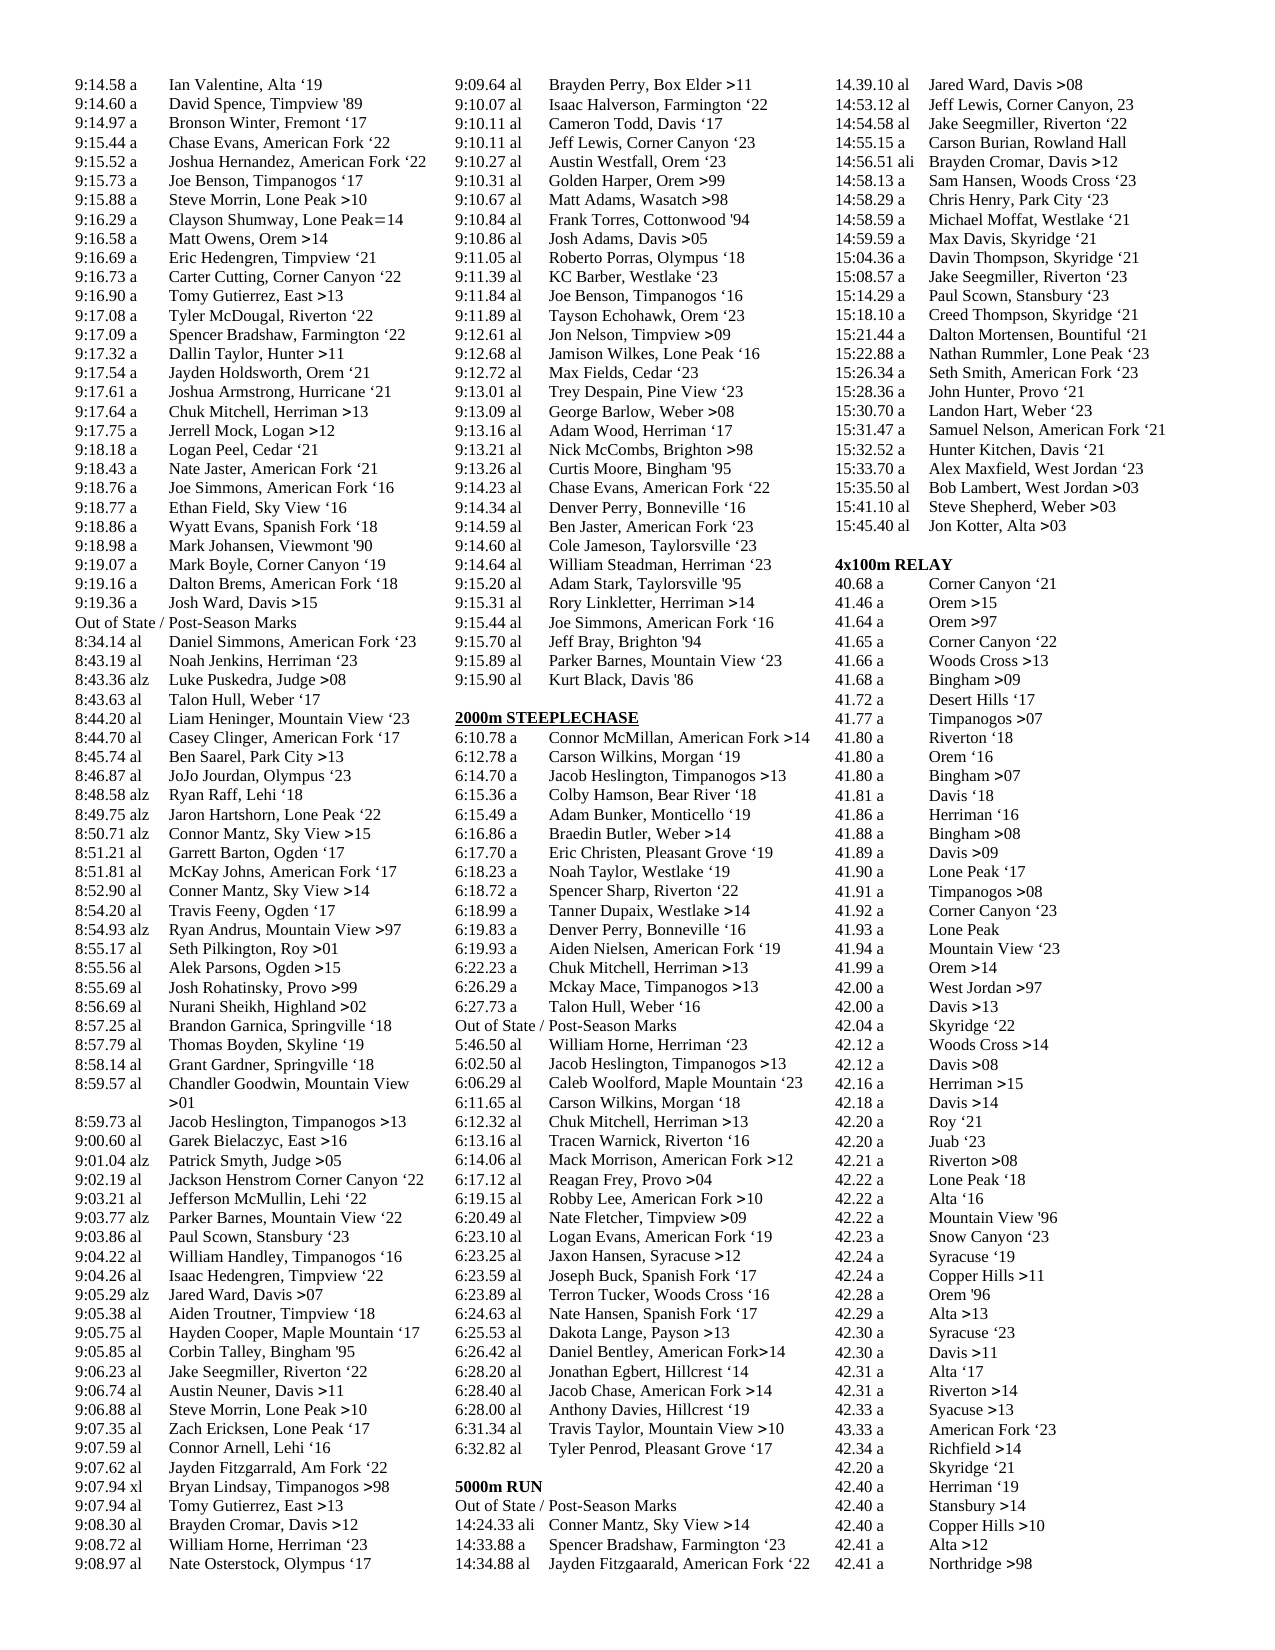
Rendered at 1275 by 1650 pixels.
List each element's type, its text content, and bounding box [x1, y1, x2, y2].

text 6:31.34 al Travis Taylor, Mountain View 10 [455, 1419, 820, 1438]
text 14:55.15 a Carson Burian, Rowland Hall [835, 133, 1200, 152]
text 9:15.70 al Jeff Bray, Brighton '94 [455, 632, 820, 651]
text 41.72 a Desert Hills ‘17 [835, 689, 1200, 708]
text 6:17.12 al Reagan Frey, Provo 04 [455, 1169, 820, 1188]
text 9:11.39 al KC Barber, Westlake ‘23 [455, 267, 820, 286]
text 6:18.99 a Tanner Dupaix, Westlake 14 [455, 900, 820, 919]
text 6:32.82 al Tyler Penrod, Pleasant Grove ‘17 [455, 1438, 820, 1458]
text 42.40 a Herriman ‘19 [835, 1477, 1200, 1496]
text 42.16 a Herriman 15 [835, 1074, 1200, 1093]
text 14:53.12 al Jeff Lewis, Corner Canyon, 23 [835, 94, 1200, 113]
text 8:58.14 al Grant Gardner, Springville ‘18 [75, 1054, 440, 1073]
text 9:15.90 al Kurt Black, Davis '86 [455, 670, 820, 689]
text 8:43.63 al Talon Hull, Weber ‘17 [75, 689, 440, 708]
text 15:26.34 a Seth Smith, American Fork ‘23 [835, 363, 1200, 382]
text 42.22 a Alta ‘16 [835, 1189, 1200, 1208]
text 41.91 a Timpanogos 08 [835, 881, 1200, 901]
text 8:46.87 al JoJo Jourdan, Olympus ‘23 [75, 766, 440, 785]
text 9:18.77 a Ethan Field, Sky View ‘16 [75, 497, 440, 517]
text 9:13.16 al Adam Wood, Herriman ‘17 [455, 421, 820, 440]
text 41.80 a Orem ‘16 [835, 747, 1200, 766]
text 15:28.36 a John Hunter, Provo ‘21 [835, 382, 1200, 401]
text 9:17.08 a Tyler McDougal, Riverton ‘22 [75, 305, 440, 324]
text 9:03.21 al Jefferson McMullin, Lehi ‘22 [75, 1189, 440, 1208]
text 14:33.88 a Spencer Bradshaw, Farmington ‘23 [455, 1534, 820, 1553]
text 9:07.59 al Connor Arnell, Lehi ‘16 [75, 1438, 440, 1457]
text 41.64 a Orem 97 [835, 612, 1200, 632]
text 42.33 a Syacuse 13 [835, 1400, 1200, 1419]
text 42.00 a Davis 13 [835, 997, 1200, 1016]
text 2000m STEEPLECHASE [455, 708, 820, 727]
text 41.68 a Bingham 09 [835, 670, 1200, 689]
text 9:15.73 a Joe Benson, Timpanogos ‘17 [75, 171, 440, 190]
text 6:25.53 al Dakota Lange, Payson 13 [455, 1323, 820, 1342]
text 42.30 a Syracuse ‘23 [835, 1323, 1200, 1342]
text 15:32.52 a Hunter Kitchen, Davis ‘21 [835, 439, 1200, 458]
text 15:08.57 a Jake Seegmiller, Riverton ‘23 [835, 267, 1200, 286]
text 8:49.75 alz Jaron Hartshorn, Lone Peak ‘22 [75, 804, 440, 823]
text 14:59.59 a Max Davis, Skyridge ‘21 [835, 228, 1200, 248]
text 42.12 a Davis 08 [835, 1054, 1200, 1074]
text 9:09.64 al Brayden Perry, Box Elder 11 [455, 75, 820, 94]
text 9:10.07 al Isaac Halverson, Farmington ‘22 [455, 94, 820, 113]
text 9:08.97 al Nate Osterstock, Olympus ‘17 [75, 1554, 440, 1573]
text 9:13.01 al Trey Despain, Pine View ‘23 [455, 382, 820, 401]
text 9:05.29 alz Jared Ward, Davis 07 [75, 1285, 440, 1304]
text 15:31.47 a Samuel Nelson, American Fork ‘21 [835, 420, 1200, 439]
text 15:30.70 a Landon Hart, Weber ‘23 [835, 401, 1200, 420]
text 14.39.10 al Jared Ward, Davis 08 [835, 75, 1200, 94]
text 8:52.90 al Conner Mantz, Sky View 14 [75, 881, 440, 900]
text 6:14.70 a Jacob Heslington, Timpanogos 13 [455, 766, 820, 785]
text 9:17.54 a Jayden Holdsworth, Orem ‘21 [75, 363, 440, 382]
text 6:23.10 al Logan Evans, American Fork ‘19 [455, 1227, 820, 1246]
text 42.31 a Riverton 14 [835, 1381, 1200, 1400]
text 8:55.69 al Josh Rohatinsky, Provo 99 [75, 977, 440, 997]
text 9:11.84 al Joe Benson, Timpanogos ‘16 [455, 286, 820, 305]
text 6:23.25 al Jaxon Hansen, Syracuse 12 [455, 1246, 820, 1266]
text 8:54.93 alz Ryan Andrus, Mountain View 97 [75, 919, 440, 939]
text 9:13.26 al Curtis Moore, Bingham '95 [455, 459, 820, 478]
text 9:16.90 a Tomy Gutierrez, East 13 [75, 286, 440, 305]
text 8:57.79 al Thomas Boyden, Skyline ‘19 [75, 1035, 440, 1054]
text 9:12.72 al Max Fields, Cedar ‘23 [455, 363, 820, 382]
text 9:10.11 al Jeff Lewis, Corner Canyon ‘23 [455, 133, 820, 152]
text 9:15.52 a Joshua Hernandez, American Fork ‘22 [75, 152, 440, 171]
text 6:27.73 a Talon Hull, Weber ‘16 [455, 996, 820, 1016]
text 42.40 a Copper Hills 10 [835, 1516, 1200, 1535]
text 9:16.29 a Clayson Shumway, Lone Peak14 [75, 209, 440, 228]
text 9:15.20 al Adam Stark, Taylorsville '95 [455, 574, 820, 593]
text 9:18.98 a Mark Johansen, Viewmont '90 [75, 536, 440, 555]
text 6:19.15 al Robby Lee, American Fork 10 [455, 1188, 820, 1208]
text 9:10.86 al Josh Adams, Davis 05 [455, 229, 820, 248]
text 42.20 a Juab ‘23 [835, 1131, 1200, 1151]
text 42.18 a Davis 14 [835, 1093, 1200, 1112]
text 9:17.32 a Dallin Taylor, Hunter 11 [75, 344, 440, 363]
text 42.31 a Alta ‘17 [835, 1362, 1200, 1381]
text 6:15.36 a Colby Hamson, Bear River ‘18 [455, 785, 820, 804]
text 9:14.60 al Cole Jameson, Taylorsville ‘23 [455, 536, 820, 555]
text 9:17.09 a Spencer Bradshaw, Farmington ‘22 [75, 324, 440, 344]
text 8:51.81 al McKay Johns, American Fork ‘17 [75, 862, 440, 881]
text 42.22 a Lone Peak ‘18 [835, 1170, 1200, 1189]
text 9:07.94 xl Bryan Lindsay, Timpanogos 98 [75, 1477, 440, 1496]
text 15:22.88 a Nathan Rummler, Lone Peak ‘23 [835, 343, 1200, 363]
text 42.23 a Snow Canyon ‘23 [835, 1227, 1200, 1246]
text 41.80 a Bingham 07 [835, 766, 1200, 785]
text 42.21 a Riverton 08 [835, 1151, 1200, 1170]
text 9:15.44 a Chase Evans, American Fork ‘22 [75, 132, 440, 152]
text 9:18.76 a Joe Simmons, American Fork ‘16 [75, 478, 440, 497]
text 9:11.89 al Tayson Echohawk, Orem ‘23 [455, 305, 820, 324]
text 9:13.21 al Nick McCombs, Brighton 98 [455, 440, 820, 459]
text 15:14.29 a Paul Scown, Stansbury ‘23 [835, 286, 1200, 305]
text 6:16.86 a Braedin Butler, Weber 14 [455, 823, 820, 843]
text 43.33 a American Fork ‘23 [835, 1419, 1200, 1439]
text 6:22.23 a Chuk Mitchell, Herriman 13 [455, 958, 820, 977]
text 9:14.59 al Ben Jaster, American Fork ‘23 [455, 517, 820, 536]
text 14:34.88 al Jayden Fitzgaarald, American Fork ‘22 [455, 1553, 820, 1573]
text 9:18.43 a Nate Jaster, American Fork ‘21 [75, 459, 440, 478]
text 41.88 a Bingham 08 [835, 824, 1200, 843]
text 9:14.64 al William Steadman, Herriman ‘23 [455, 555, 820, 574]
text 8:48.58 alz Ryan Raff, Lehi ‘18 [75, 785, 440, 804]
text 40.68 a Corner Canyon ‘21 [835, 574, 1200, 593]
text 14:56.51 ali Brayden Cromar, Davis 12 [835, 152, 1200, 171]
text 15:33.70 a Alex Maxfield, West Jordan ‘23 [835, 458, 1200, 478]
text 6:23.59 al Joseph Buck, Spanish Fork ‘17 [455, 1266, 820, 1285]
text 6:26.42 al Daniel Bentley, American Fork14 [455, 1342, 820, 1362]
text 9:03.86 al Paul Scown, Stansbury ‘23 [75, 1227, 440, 1246]
text 14:54.58 al Jake Seegmiller, Riverton ‘22 [835, 113, 1200, 133]
text 9:16.73 a Carter Cutting, Corner Canyon ‘22 [75, 267, 440, 286]
text Out of State / Post-Season Marks [75, 612, 440, 632]
text 6:20.49 al Nate Fletcher, Timpview 09 [455, 1208, 820, 1227]
text 9:05.75 al Hayden Cooper, Maple Mountain ‘17 [75, 1323, 440, 1342]
text 8:43.36 alz Luke Puskedra, Judge 08 [75, 670, 440, 689]
text 9:14.58 a Ian Valentine, Alta ‘19 [75, 75, 440, 94]
text 42.30 a Davis 11 [835, 1342, 1200, 1362]
text 8:44.20 al Liam Heninger, Mountain View ‘23 [75, 708, 440, 728]
text 41.94 a Mountain View ‘23 [835, 939, 1200, 958]
text 6:19.93 a Aiden Nielsen, American Fork ‘19 [455, 939, 820, 958]
text 8:44.70 al Casey Clinger, American Fork ‘17 [75, 728, 440, 747]
text 9:14.23 al Chase Evans, American Fork ‘22 [455, 478, 820, 497]
text 6:28.00 al Anthony Davies, Hillcrest ‘19 [455, 1400, 820, 1419]
text 5000m RUN [455, 1477, 820, 1496]
text 8:45.74 al Ben Saarel, Park City 13 [75, 747, 440, 766]
text 6:24.63 al Nate Hansen, Spanish Fork ‘17 [455, 1304, 820, 1323]
text 6:18.23 a Noah Taylor, Westlake ‘19 [455, 862, 820, 881]
text 9:03.77 alz Parker Barnes, Mountain View ‘22 [75, 1208, 440, 1227]
text 9:10.84 al Frank Torres, Cottonwood '94 [455, 209, 820, 229]
text 9:07.62 al Jayden Fitzgarrald, Am Fork ‘22 [75, 1457, 440, 1477]
text 8:54.20 al Travis Feeny, Ogden ‘17 [75, 900, 440, 919]
text 41.77 a Timpanogos 07 [835, 708, 1200, 728]
text 8:50.71 alz Connor Mantz, Sky View 15 [75, 823, 440, 843]
text 41.93 a Lone Peak [835, 920, 1200, 939]
text 15:04.36 a Davin Thompson, Skyridge ‘21 [835, 248, 1200, 267]
text 9:15.44 al Joe Simmons, American Fork ‘16 [455, 612, 820, 632]
text 8:59.73 al Jacob Heslington, Timpanogos 13 [75, 1112, 440, 1131]
text 9:00.60 al Garek Bielaczyc, East 16 [75, 1131, 440, 1150]
text 9:07.94 al Tomy Gutierrez, East 13 [75, 1496, 440, 1515]
text 9:15.88 a Steve Morrin, Lone Peak 10 [75, 190, 440, 209]
text 6:11.65 al Carson Wilkins, Morgan ‘18 [455, 1092, 820, 1112]
text 15:21.44 a Dalton Mortensen, Bountiful ‘21 [835, 324, 1200, 343]
text 8:55.17 al Seth Pilkington, Roy 01 [75, 939, 440, 958]
text 9:19.36 a Josh Ward, Davis 15 [75, 593, 440, 612]
text 41.92 a Corner Canyon ‘23 [835, 901, 1200, 920]
text 9:05.85 al Corbin Talley, Bingham '95 [75, 1342, 440, 1361]
text 41.99 a Orem 14 [835, 958, 1200, 977]
text 9:04.26 al Isaac Hedengren, Timpview ‘22 [75, 1266, 440, 1285]
text 9:16.69 a Eric Hedengren, Timpview ‘21 [75, 248, 440, 267]
text 6:26.29 a Mckay Mace, Timpanogos 13 [455, 977, 820, 996]
text 9:08.72 al William Horne, Herriman ‘23 [75, 1534, 440, 1554]
text 42.24 a Syracuse ‘19 [835, 1246, 1200, 1266]
text 42.28 a Orem '96 [835, 1285, 1200, 1304]
text 9:15.89 al Parker Barnes, Mountain View ‘23 [455, 651, 820, 670]
text 4x100m RELAY [835, 555, 1200, 574]
text 6:14.06 al Mack Morrison, American Fork 12 [455, 1150, 820, 1169]
text 9:07.35 al Zach Ericksen, Lone Peak ‘17 [75, 1419, 440, 1438]
text Out of State / Post-Season Marks [455, 1496, 820, 1515]
text 6:06.29 al Caleb Woolford, Maple Mountain ‘23 [455, 1073, 820, 1092]
text 8:55.56 al Alek Parsons, Ogden 15 [75, 958, 440, 977]
text 41.66 a Woods Cross 13 [835, 651, 1200, 670]
text 8:57.25 al Brandon Garnica, Springville ‘18 [75, 1016, 440, 1035]
text 42.29 a Alta 13 [835, 1304, 1200, 1323]
text 8:34.14 al Daniel Simmons, American Fork ‘23 [75, 632, 440, 651]
text 42.41 a Northridge 98 [835, 1554, 1200, 1573]
text 41.46 a Orem 15 [835, 593, 1200, 612]
text 14:58.13 a Sam Hansen, Woods Cross ‘23 [835, 171, 1200, 190]
text 41.89 a Davis 09 [835, 843, 1200, 862]
text 9:06.74 al Austin Neuner, Davis 11 [75, 1381, 440, 1400]
text 9:13.09 al George Barlow, Weber 08 [455, 401, 820, 421]
text 42.41 a Alta 12 [835, 1535, 1200, 1554]
text 14:58.59 a Michael Moffat, Westlake ‘21 [835, 209, 1200, 228]
text 9:10.67 al Matt Adams, Wasatch 98 [455, 190, 820, 209]
text 9:06.88 al Steve Morrin, Lone Peak 10 [75, 1400, 440, 1419]
text 9:11.05 al Roberto Porras, Olympus ‘18 [455, 248, 820, 267]
text 6:10.78 a Connor McMillan, American Fork 14 [455, 727, 820, 747]
text 8:56.69 al Nurani Sheikh, Highland 02 [75, 997, 440, 1016]
text 42.04 a Skyridge ‘22 [835, 1016, 1200, 1035]
text 14:58.29 a Chris Henry, Park City ‘23 [835, 190, 1200, 209]
text 9:17.64 a Chuk Mitchell, Herriman 13 [75, 401, 440, 421]
text 41.65 a Corner Canyon ‘22 [835, 632, 1200, 651]
text 41.90 a Lone Peak ‘17 [835, 862, 1200, 881]
text 42.12 a Woods Cross 14 [835, 1035, 1200, 1054]
text 41.80 a Riverton ‘18 [835, 728, 1200, 747]
text 9:17.61 a Joshua Armstrong, Hurricane ‘21 [75, 382, 440, 401]
text Out of State / Post-Season Marks [455, 1016, 820, 1035]
text 41.86 a Herriman ‘16 [835, 804, 1200, 824]
text 9:17.75 a Jerrell Mock, Logan 12 [75, 421, 440, 440]
text 9:14.34 al Denver Perry, Bonneville ‘16 [455, 497, 820, 517]
text 6:02.50 al Jacob Heslington, Timpanogos 13 [455, 1054, 820, 1073]
text 9:16.58 a Matt Owens, Orem 14 [75, 228, 440, 248]
text 5:46.50 al William Horne, Herriman ‘23 [455, 1035, 820, 1054]
text 6:19.83 a Denver Perry, Bonneville ‘16 [455, 919, 820, 939]
text 42.22 a Mountain View '96 [835, 1208, 1200, 1227]
text 9:12.61 al Jon Nelson, Timpview 09 [455, 324, 820, 344]
text 15:41.10 al Steve Shepherd, Weber 03 [835, 497, 1200, 516]
text 9:10.31 al Golden Harper, Orem 99 [455, 171, 820, 190]
text 9:12.68 al Jamison Wilkes, Lone Peak ‘16 [455, 344, 820, 363]
text 9:08.30 al Brayden Cromar, Davis 12 [75, 1515, 440, 1534]
text 15:45.40 al Jon Kotter, Alta 03 [835, 516, 1200, 536]
text 9:19.16 a Dalton Brems, American Fork ‘18 [75, 574, 440, 593]
text 9:15.31 al Rory Linkletter, Herriman 14 [455, 593, 820, 612]
text 9:14.97 a Bronson Winter, Fremont ‘17 [75, 113, 440, 132]
text 8:59.57 al Chandler Goodwin, Mountain View 01 [75, 1073, 440, 1112]
text 42.20 a Roy ‘21 [835, 1112, 1200, 1131]
text 9:06.23 al Jake Seegmiller, Riverton ‘22 [75, 1361, 440, 1381]
text 42.00 a West Jordan 97 [835, 977, 1200, 997]
text 15:35.50 al Bob Lambert, West Jordan 03 [835, 478, 1200, 497]
text 6:17.70 a Eric Christen, Pleasant Grove ‘19 [455, 843, 820, 862]
text 9:04.22 al William Handley, Timpanogos ‘16 [75, 1246, 440, 1266]
text 6:15.49 a Adam Bunker, Monticello ‘19 [455, 804, 820, 823]
text 6:28.40 al Jacob Chase, American Fork 14 [455, 1381, 820, 1400]
text 9:18.18 a Logan Peel, Cedar ‘21 [75, 440, 440, 459]
text 42.40 a Stansbury 14 [835, 1496, 1200, 1516]
text 9:05.38 al Aiden Troutner, Timpview ‘18 [75, 1304, 440, 1323]
text 6:23.89 al Terron Tucker, Woods Cross ‘16 [455, 1285, 820, 1304]
text 8:43.19 al Noah Jenkins, Herriman ‘23 [75, 651, 440, 670]
text 9:19.07 a Mark Boyle, Corner Canyon ‘19 [75, 555, 440, 574]
text 9:10.27 al Austin Westfall, Orem ‘23 [455, 152, 820, 171]
text 6:28.20 al Jonathan Egbert, Hillcrest ‘14 [455, 1362, 820, 1381]
text 41.81 a Davis ‘18 [835, 785, 1200, 804]
text 6:12.32 al Chuk Mitchell, Herriman 13 [455, 1112, 820, 1131]
text 6:18.72 a Spencer Sharp, Riverton ‘22 [455, 881, 820, 900]
text 9:02.19 al Jackson Henstrom Corner Canyon ‘22 [75, 1170, 440, 1189]
text 9:14.60 a David Spence, Timpview '89 [75, 94, 440, 113]
text 6:13.16 al Tracen Warnick, Riverton ‘16 [455, 1131, 820, 1150]
text 9:01.04 alz Patrick Smyth, Judge 05 [75, 1150, 440, 1170]
text 42.34 a Richfield 14 [835, 1439, 1200, 1458]
text 14:24.33 ali Conner Mantz, Sky View 14 [455, 1515, 820, 1534]
text 9:10.11 al Cameron Todd, Davis ‘17 [455, 113, 820, 133]
text 6:12.78 a Carson Wilkins, Morgan ‘19 [455, 747, 820, 766]
text 42.24 a Copper Hills 11 [835, 1266, 1200, 1285]
text 15:18.10 a Creed Thompson, Skyridge ‘21 [835, 305, 1200, 324]
text 9:18.86 a Wyatt Evans, Spanish Fork ‘18 [75, 517, 440, 536]
text 42.20 a Skyridge ‘21 [835, 1458, 1200, 1477]
text 8:51.21 al Garrett Barton, Ogden ‘17 [75, 843, 440, 862]
